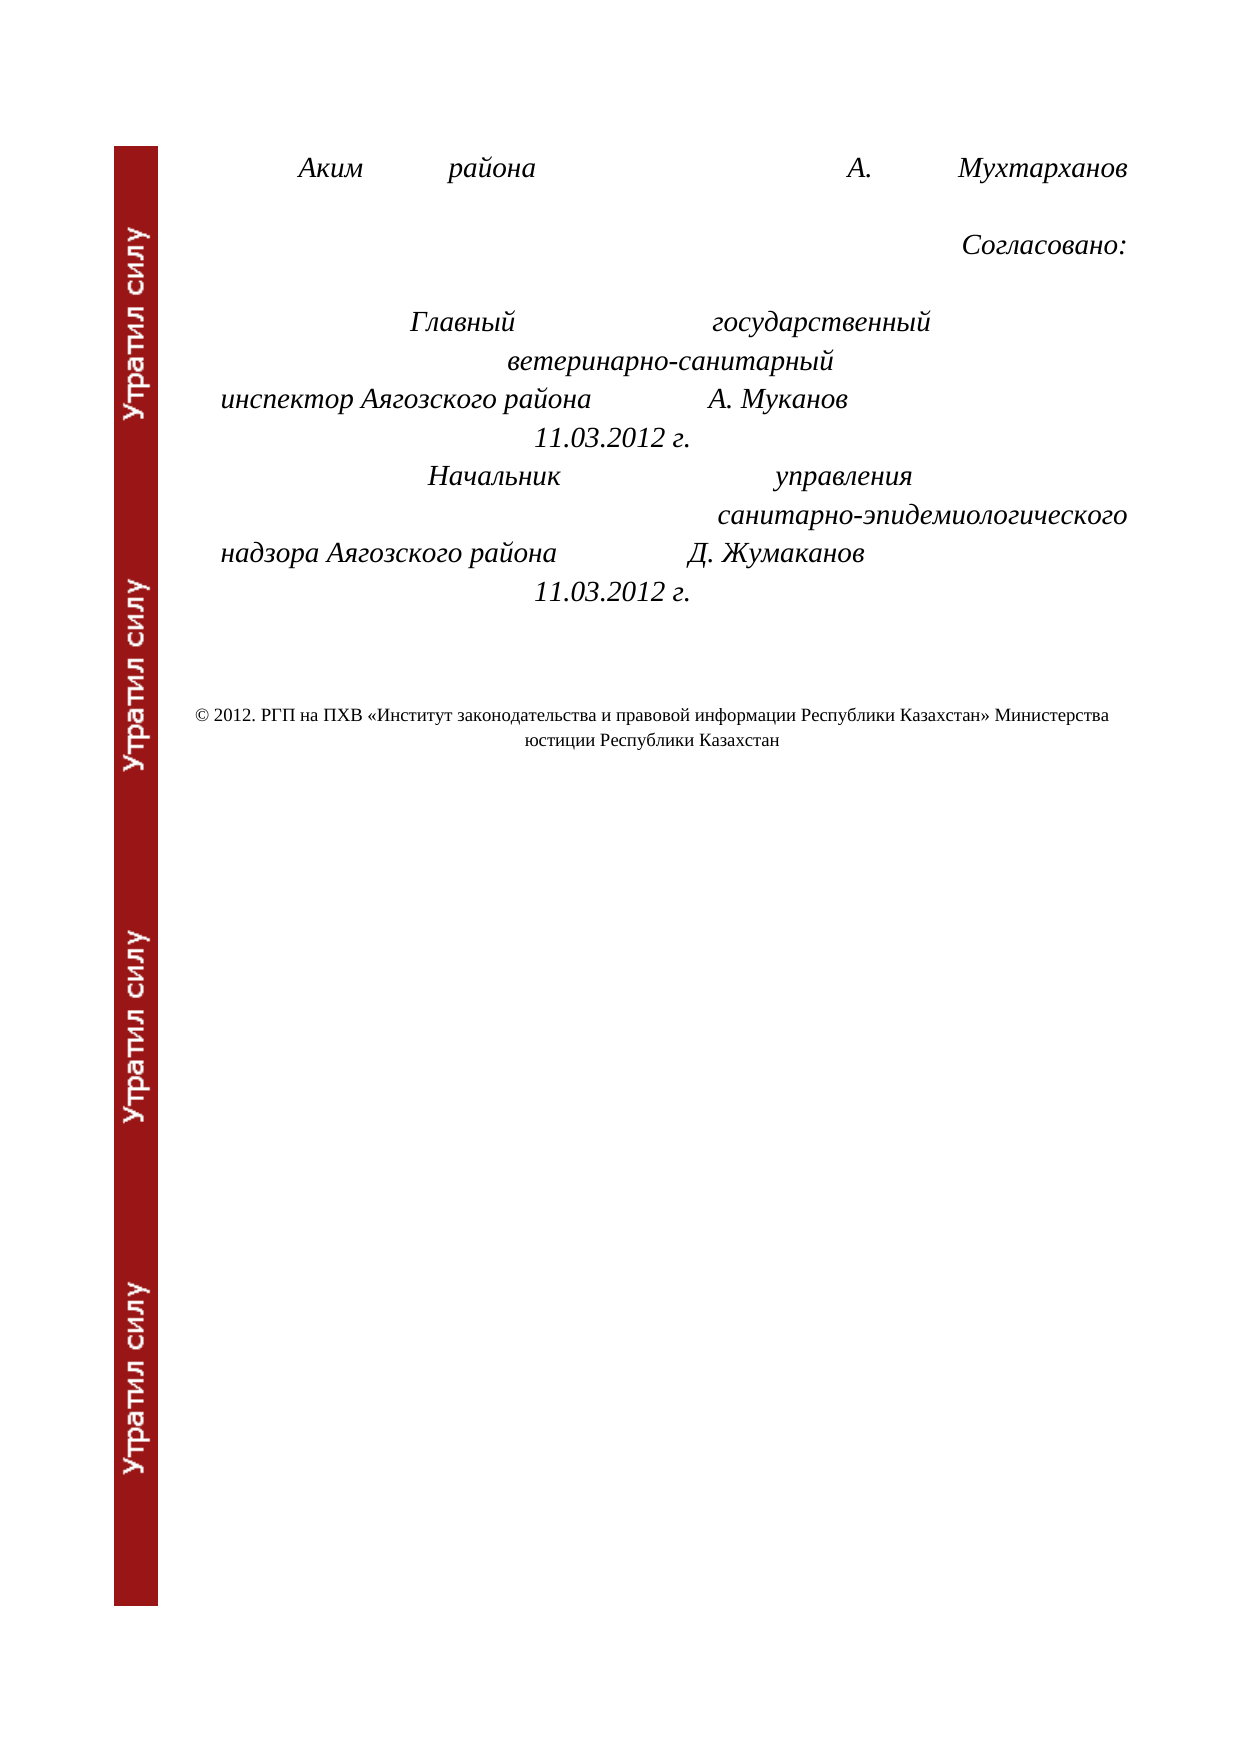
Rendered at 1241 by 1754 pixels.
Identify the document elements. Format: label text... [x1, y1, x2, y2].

text Начальник управления санитарно-эпидемиологического надзора Аягозского района Д. Жумаканов [112, 458, 1128, 569]
text Аким района А. Мухтарханов [112, 150, 1128, 222]
picture [114, 222, 158, 227]
picture [114, 751, 158, 1606]
text © 2012. РГП на ПХВ «Институт законодательства и правовой информации Республики Казахстан» Министерства юстиции Республики Казахстан [112, 704, 1128, 751]
text 11.03.2012 г. [112, 574, 1128, 607]
text Согласовано: Главный государственный ветеринарно-санитарный инспектор Аягозского района А. Муканов [112, 227, 1128, 415]
picture [114, 453, 158, 458]
picture [114, 569, 158, 574]
picture [114, 146, 158, 150]
text 11.03.2012 г. [112, 420, 1128, 453]
picture [114, 415, 158, 420]
picture [114, 607, 158, 704]
